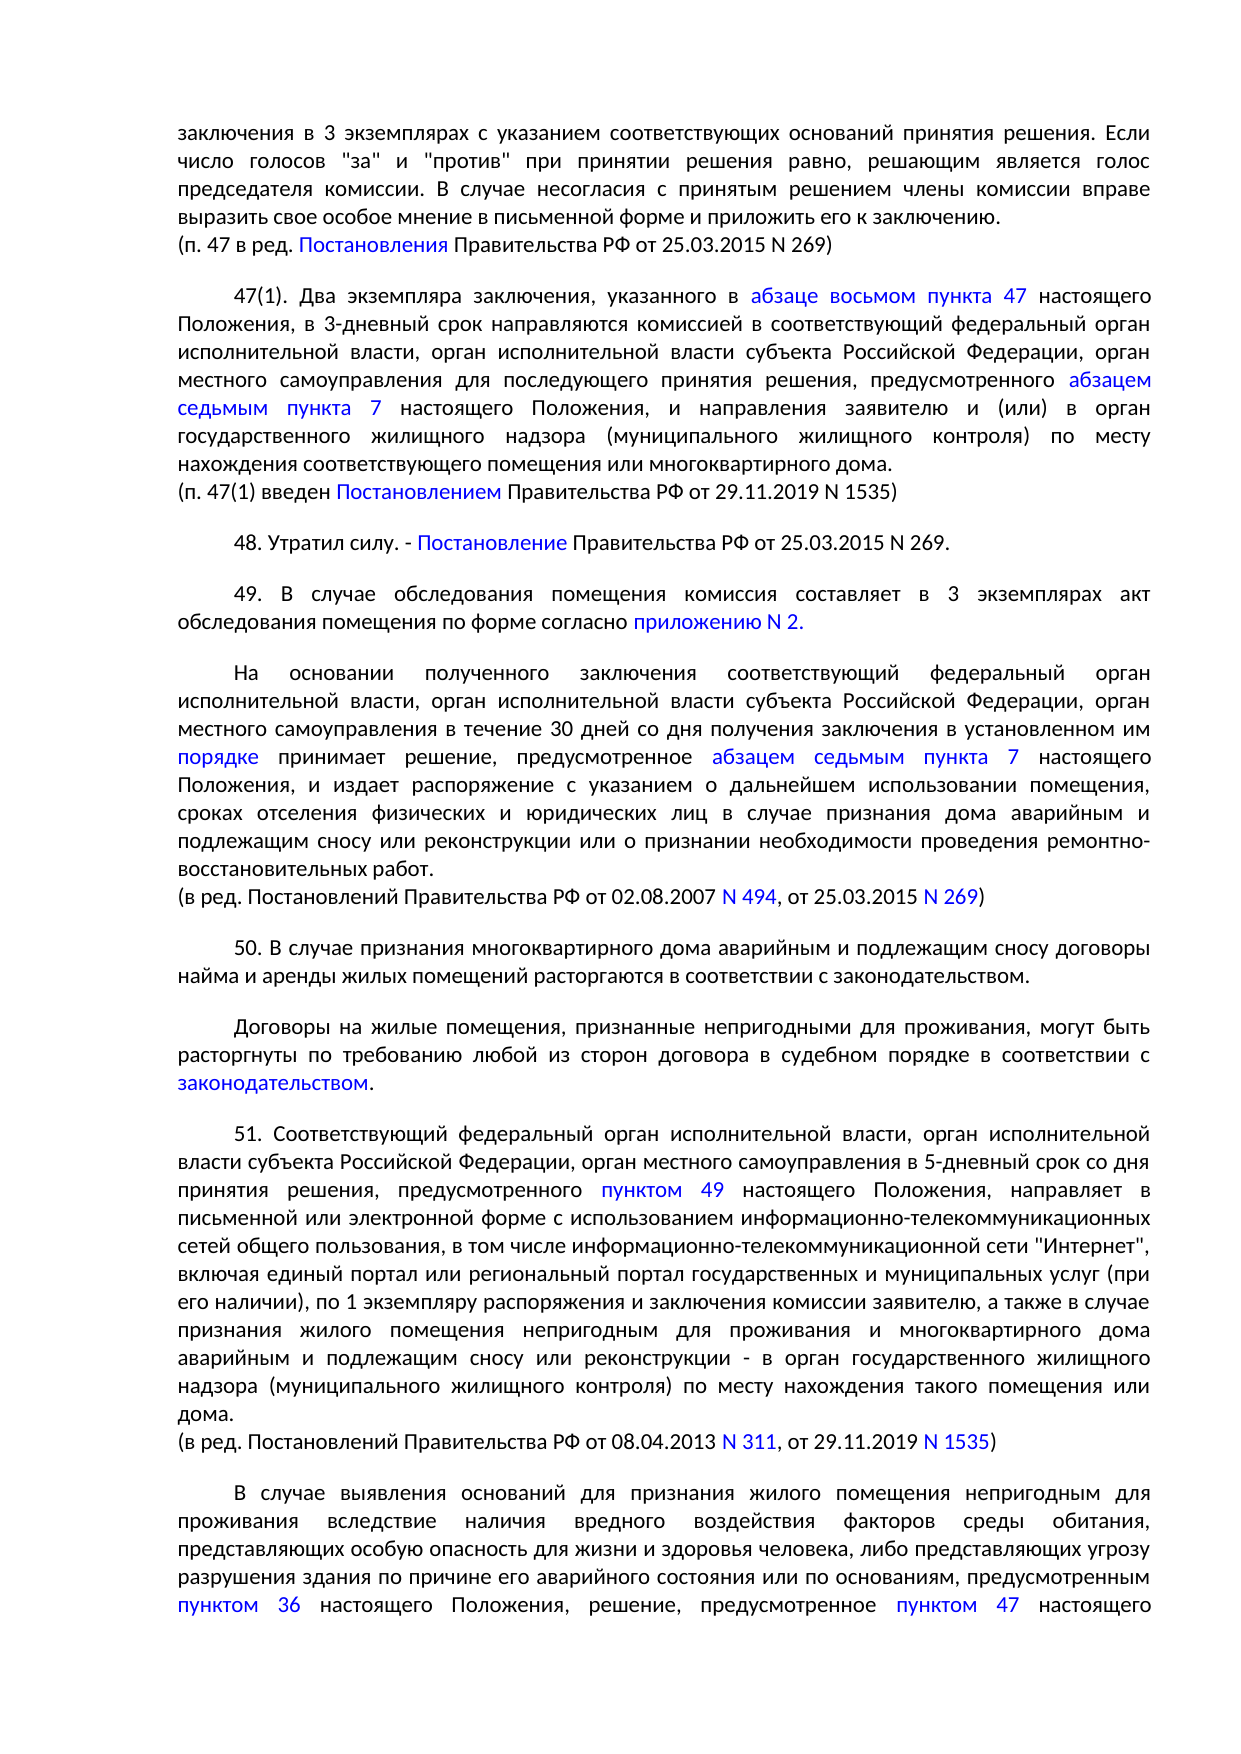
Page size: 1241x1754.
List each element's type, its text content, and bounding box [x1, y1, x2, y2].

text 47(1). Два экземпляра заключения, указанного в абзаце восьмом пункта 47 настоящего Положения, в 3-дневный срок направляются комиссией в соответствующий федеральный орган исполнительной власти, орган исполнительной власти субъекта Российской Федерации, орган местного самоуправления для последующего принятия решения, предусмотренного абзацем седьмым пункта 7 настоящего Положения, и направления заявителю и (или) в орган государственного жилищного надзора (муниципального жилищного контроля) по месту нахождения соответствующего помещения или многоквартирного дома. [177, 281, 1152, 477]
text 49. В случае обследования помещения комиссия составляет в 3 экземплярах акт обследования помещения по форме согласно приложению N 2. [177, 579, 1152, 635]
text (в ред. Постановлений Правительства РФ от 08.04.2013 N 311, от 29.11.2019 N 1535) [177, 1427, 1152, 1455]
text (п. 47(1) введен Постановлением Правительства РФ от 29.11.2019 N 1535) [177, 477, 1152, 505]
text (п. 47 в ред. Постановления Правительства РФ от 25.03.2015 N 269) [177, 230, 1152, 258]
text Договоры на жилые помещения, признанные непригодными для проживания, могут быть расторгнуты по требованию любой из сторон договора в судебном порядке в соответствии с законодательством. [177, 1012, 1152, 1096]
text 48. Утратил силу. - Постановление Правительства РФ от 25.03.2015 N 269. [177, 528, 1152, 556]
text 50. В случае признания многоквартирного дома аварийным и подлежащим сносу договоры найма и аренды жилых помещений расторгаются в соответствии с законодательством. [177, 933, 1152, 989]
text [177, 1478, 1152, 1618]
text На основании полученного заключения соответствующий федеральный орган исполнительной власти, орган исполнительной власти субъекта Российской Федерации, орган местного самоуправления в течение 30 дней со дня получения заключения в установленном им порядке принимает решение, предусмотренное абзацем седьмым пункта 7 настоящего Положения, и издает распоряжение с указанием о дальнейшем использовании помещения, сроках отселения физических и юридических лиц в случае признания дома аварийным и подлежащим сносу или реконструкции или о признании необходимости проведения ремонтно-восстановительных работ. [177, 658, 1152, 882]
text (в ред. Постановлений Правительства РФ от 02.08.2007 N 494, от 25.03.2015 N 269) [177, 882, 1152, 910]
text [177, 118, 1152, 230]
text 51. Соответствующий федеральный орган исполнительной власти, орган исполнительной власти субъекта Российской Федерации, орган местного самоуправления в 5-дневный срок со дня принятия решения, предусмотренного пунктом 49 настоящего Положения, направляет в письменной или электронной форме с использованием информационно-телекоммуникационных сетей общего пользования, в том числе информационно-телекоммуникационной сети "Интернет", включая единый портал или региональный портал государственных и муниципальных услуг (при его наличии), по 1 экземпляру распоряжения и заключения комиссии заявителю, а также в случае признания жилого помещения непригодным для проживания и многоквартирного дома аварийным и подлежащим сносу или реконструкции - в орган государственного жилищного надзора (муниципального жилищного контроля) по месту нахождения такого помещения или дома. [177, 1119, 1152, 1427]
